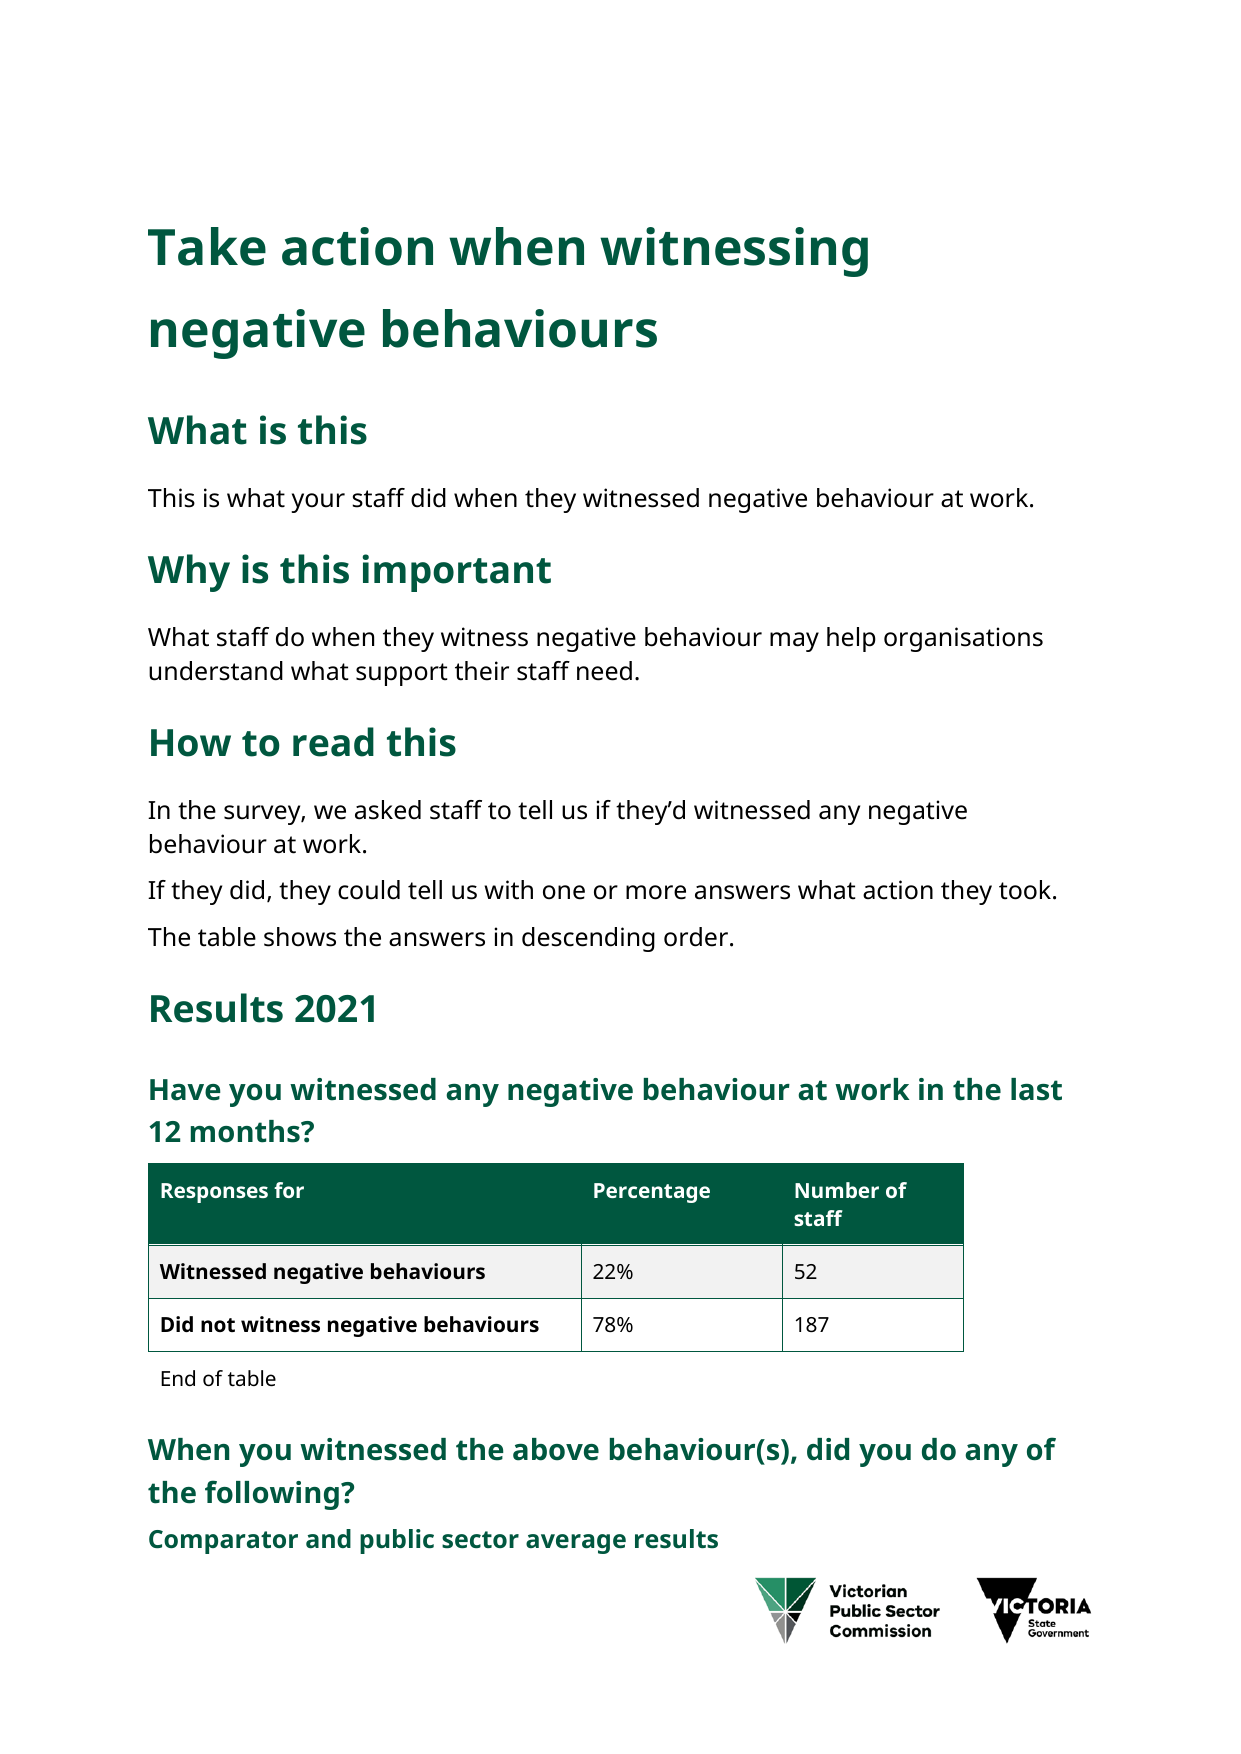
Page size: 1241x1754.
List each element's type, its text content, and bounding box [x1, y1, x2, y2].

text This is what your staff did when they witnessed negative behaviour at work. [148, 480, 1092, 514]
text The table shows the answers in descending order. [148, 919, 1092, 953]
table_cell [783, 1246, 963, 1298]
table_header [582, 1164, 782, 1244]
subtitle What is this [148, 404, 1092, 455]
subtitle Why is this important [148, 543, 1092, 594]
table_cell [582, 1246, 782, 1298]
picture [754, 1577, 1093, 1645]
subtitle How to read this [148, 717, 1092, 768]
text If they did, they could tell us with one or more answers what action they took. [148, 873, 1092, 907]
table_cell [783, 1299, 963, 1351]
subtitle Results 2021 [148, 983, 1092, 1034]
text In the survey, we asked staff to tell us if they’d witnessed any negative behaviour at work. [148, 792, 1092, 861]
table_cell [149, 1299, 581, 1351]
subtitle When you witnessed the above behaviour(s), did you do any of the following? [148, 1429, 1092, 1512]
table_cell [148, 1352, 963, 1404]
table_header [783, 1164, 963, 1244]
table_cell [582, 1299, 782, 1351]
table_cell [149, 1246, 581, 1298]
subtitle Take action when witnessing negative behaviours [148, 212, 1092, 362]
text What staff do when they witness negative behaviour may help organisations understand what support their staff need. [148, 619, 1092, 687]
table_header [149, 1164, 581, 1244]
subtitle Comparator and public sector average results [148, 1521, 1092, 1555]
subtitle Have you witnessed any negative behaviour at work in the last 12 months? [148, 1069, 1092, 1151]
